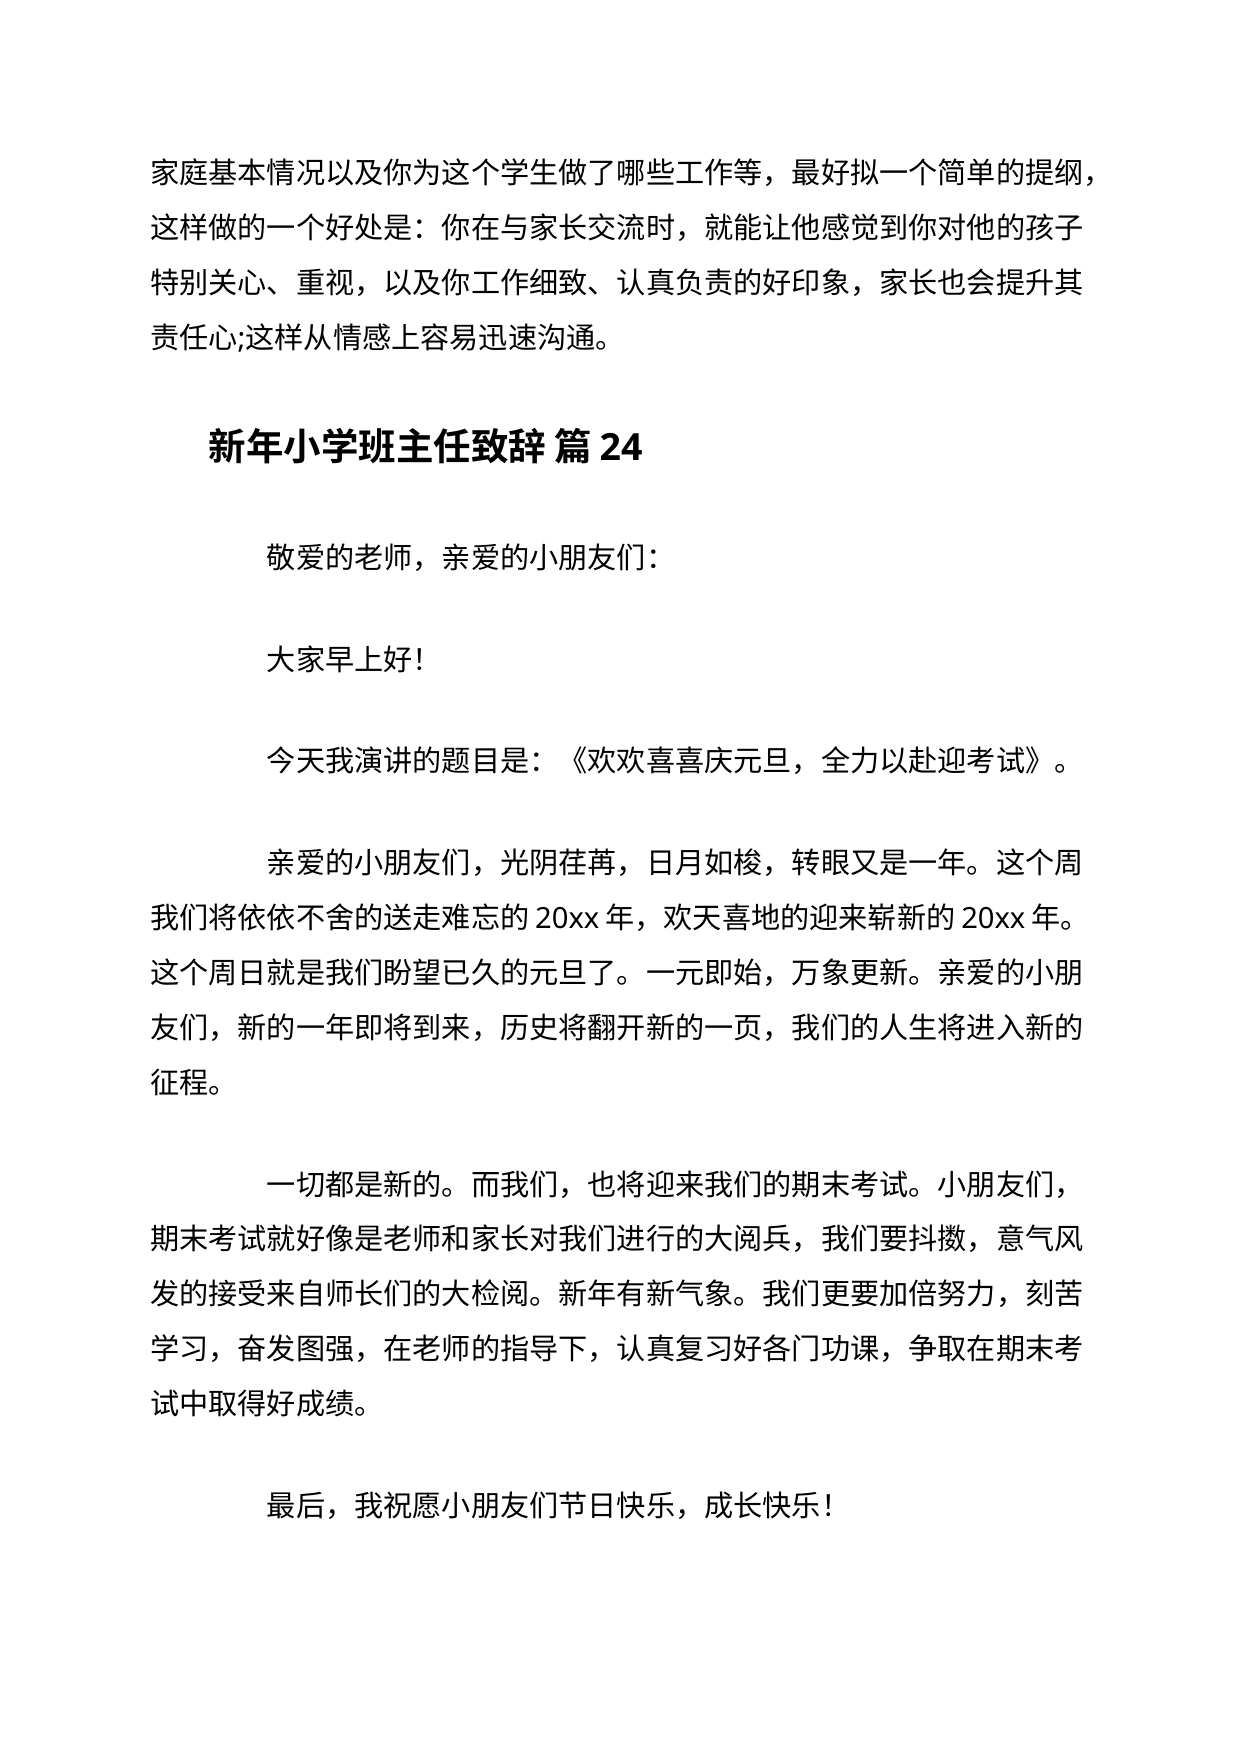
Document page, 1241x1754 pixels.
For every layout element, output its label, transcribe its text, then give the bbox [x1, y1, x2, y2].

text 大家早上好！ [150, 636, 1090, 678]
text 一切都是新的。而我们，也将迎来我们的期末考试。小朋友们，期末考试就好像是老师和家长对我们进行的大阅兵，我们要抖擞，意气风发的接受来自师长们的大检阅。新年有新气象。我们更要加倍努力，刻苦学习，奋发图强，在老师的指导下，认真复习好各门功课，争取在期末考试中取得好成绩。 [150, 1161, 1090, 1423]
text 新年小学班主任致辞 篇24 [150, 417, 1090, 471]
text 今天我演讲的题目是：《欢欢喜喜庆元旦，全力以赴迎考试》。 [150, 738, 1090, 780]
text 最后，我祝愿小朋友们节日快乐，成长快乐！ [150, 1482, 1090, 1525]
text 亲爱的小朋友们，光阴荏苒，日月如梭，转眼又是一年。这个周我们将依依不舍的送走难忘的20xx年，欢天喜地的迎来崭新的20xx年。这个周日就是我们盼望已久的元旦了。一元即始，万象更新。亲爱的小朋友们，新的一年即将到来，历史将翻开新的一页，我们的人生将进入新的征程。 [150, 839, 1090, 1102]
text 敬爱的老师，亲爱的小朋友们： [150, 534, 1090, 577]
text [150, 150, 1090, 357]
